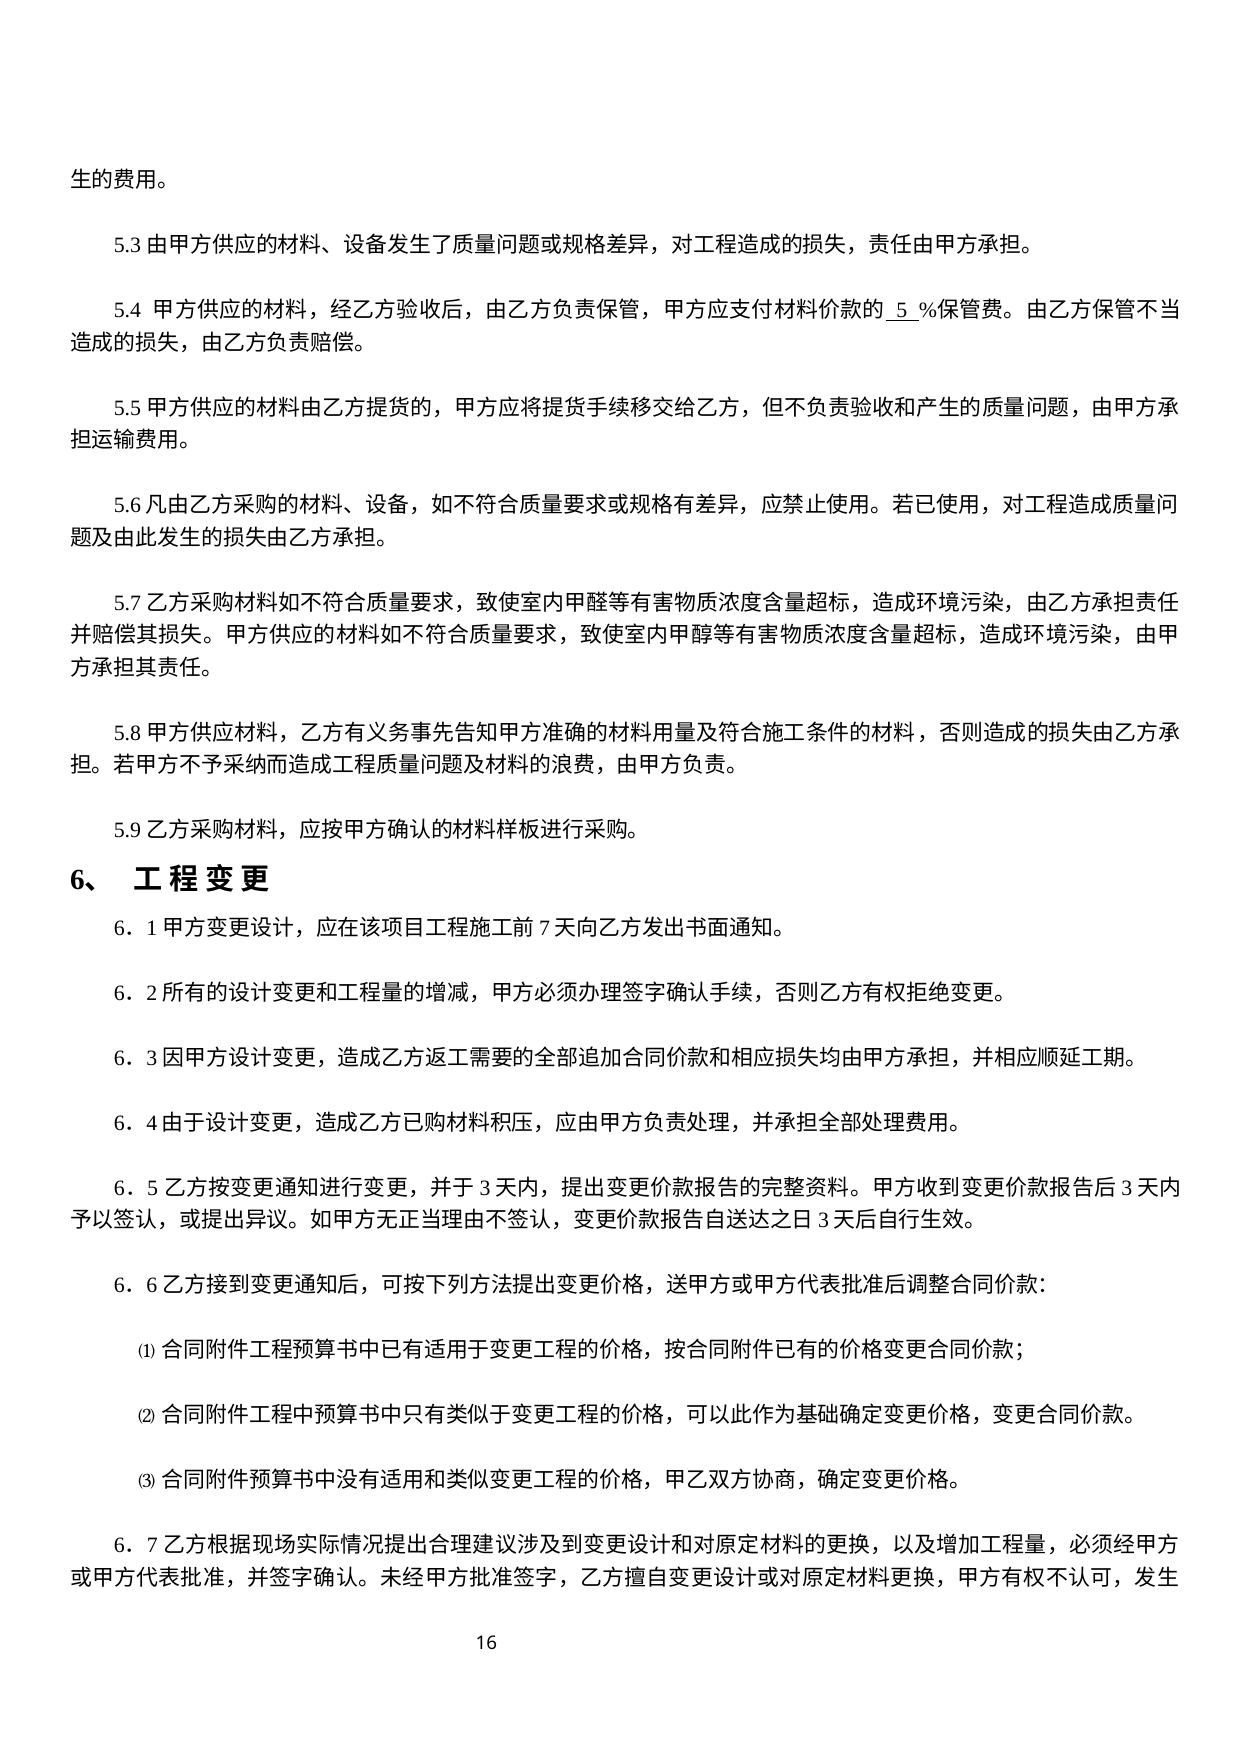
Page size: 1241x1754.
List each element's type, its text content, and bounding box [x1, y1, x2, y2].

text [70, 1527, 1181, 1592]
text 5.9 乙方采购材料，应按甲方确认的材料样板进行采购。 [70, 812, 1181, 844]
text 6．3 因甲方设计变更，造成乙方返工需要的全部追加合同价款和相应损失均由甲方承担，并相应顺延工期。 [70, 1039, 1181, 1072]
text 5.6凡由乙方采购的材料、设备，如不符合质量要求或规格有差异，应禁止使用。若已使用，对工程造成质量问题及由此发生的损失由乙方承担。 [70, 487, 1181, 552]
text 5.3 由甲方供应的材料、设备发生了质量问题或规格差异，对工程造成的损失，责任由甲方承担。 [70, 227, 1181, 259]
text 5.5 甲方供应的材料由乙方提货的，甲方应将提货手续移交给乙方，但不负责验收和产生的质量问题，由甲方承担运输费用。 [70, 389, 1181, 454]
list 5.8 甲方供应材料，乙方有义务事先告知甲方准确的材料用量及符合施工条件的材料，否则造成的损失由乙方承担。若甲方不予采纳而造成工程质量问题及材料的浪费，由甲方负责。 [70, 714, 1181, 779]
text ⑴ 合同附件工程预算书中已有适用于变更工程的价格，按合同附件已有的价格变更合同价款； [116, 1332, 1181, 1364]
text ⑵ 合同附件工程中预算书中只有类似于变更工程的价格，可以此作为基础确定变更价格，变更合同价款。 [116, 1397, 1181, 1429]
text 5.7 乙方采购材料如不符合质量要求，致使室内甲醛等有害物质浓度含量超标，造成环境污染，由乙方承担责任并赔偿其损失。甲方供应的材料如不符合质量要求，致使室内甲醇等有害物质浓度含量超标，造成环境污染，由甲方承担其责任。 [70, 584, 1181, 682]
text 6．4由于设计变更，造成乙方已购材料积压，应由甲方负责处理，并承担全部处理费用。 [113, 1104, 1181, 1137]
text 6、 工 程 变 更 [70, 844, 1181, 909]
text 6．5 乙方按变更通知进行变更，并于3天内，提出变更价款报告的完整资料。甲方收到变更价款报告后3天内予以签认，或提出异议。如甲方无正当理由不签认，变更价款报告自送达之日3天后自行生效。 [70, 1169, 1181, 1234]
text 5.4 甲方供应的材料，经乙方验收后，由乙方负责保管，甲方应支付材料价款的 5 %保管费。由乙方保管不当造成的损失，由乙方负责赔偿。 [70, 292, 1181, 357]
text 6．6 乙方接到变更通知后，可按下列方法提出变更价格，送甲方或甲方代表批准后调整合同价款： [113, 1267, 1181, 1299]
text 6．1 甲方变更设计，应在该项目工程施工前7天向乙方发出书面通知。 [70, 909, 1181, 942]
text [70, 162, 1181, 194]
text 6．2 所有的设计变更和工程量的增减，甲方必须办理签字确认手续，否则乙方有权拒绝变更。 [70, 974, 1181, 1007]
text ⑶ 合同附件预算书中没有适用和类似变更工程的价格，甲乙双方协商，确定变更价格。 [116, 1462, 1181, 1494]
